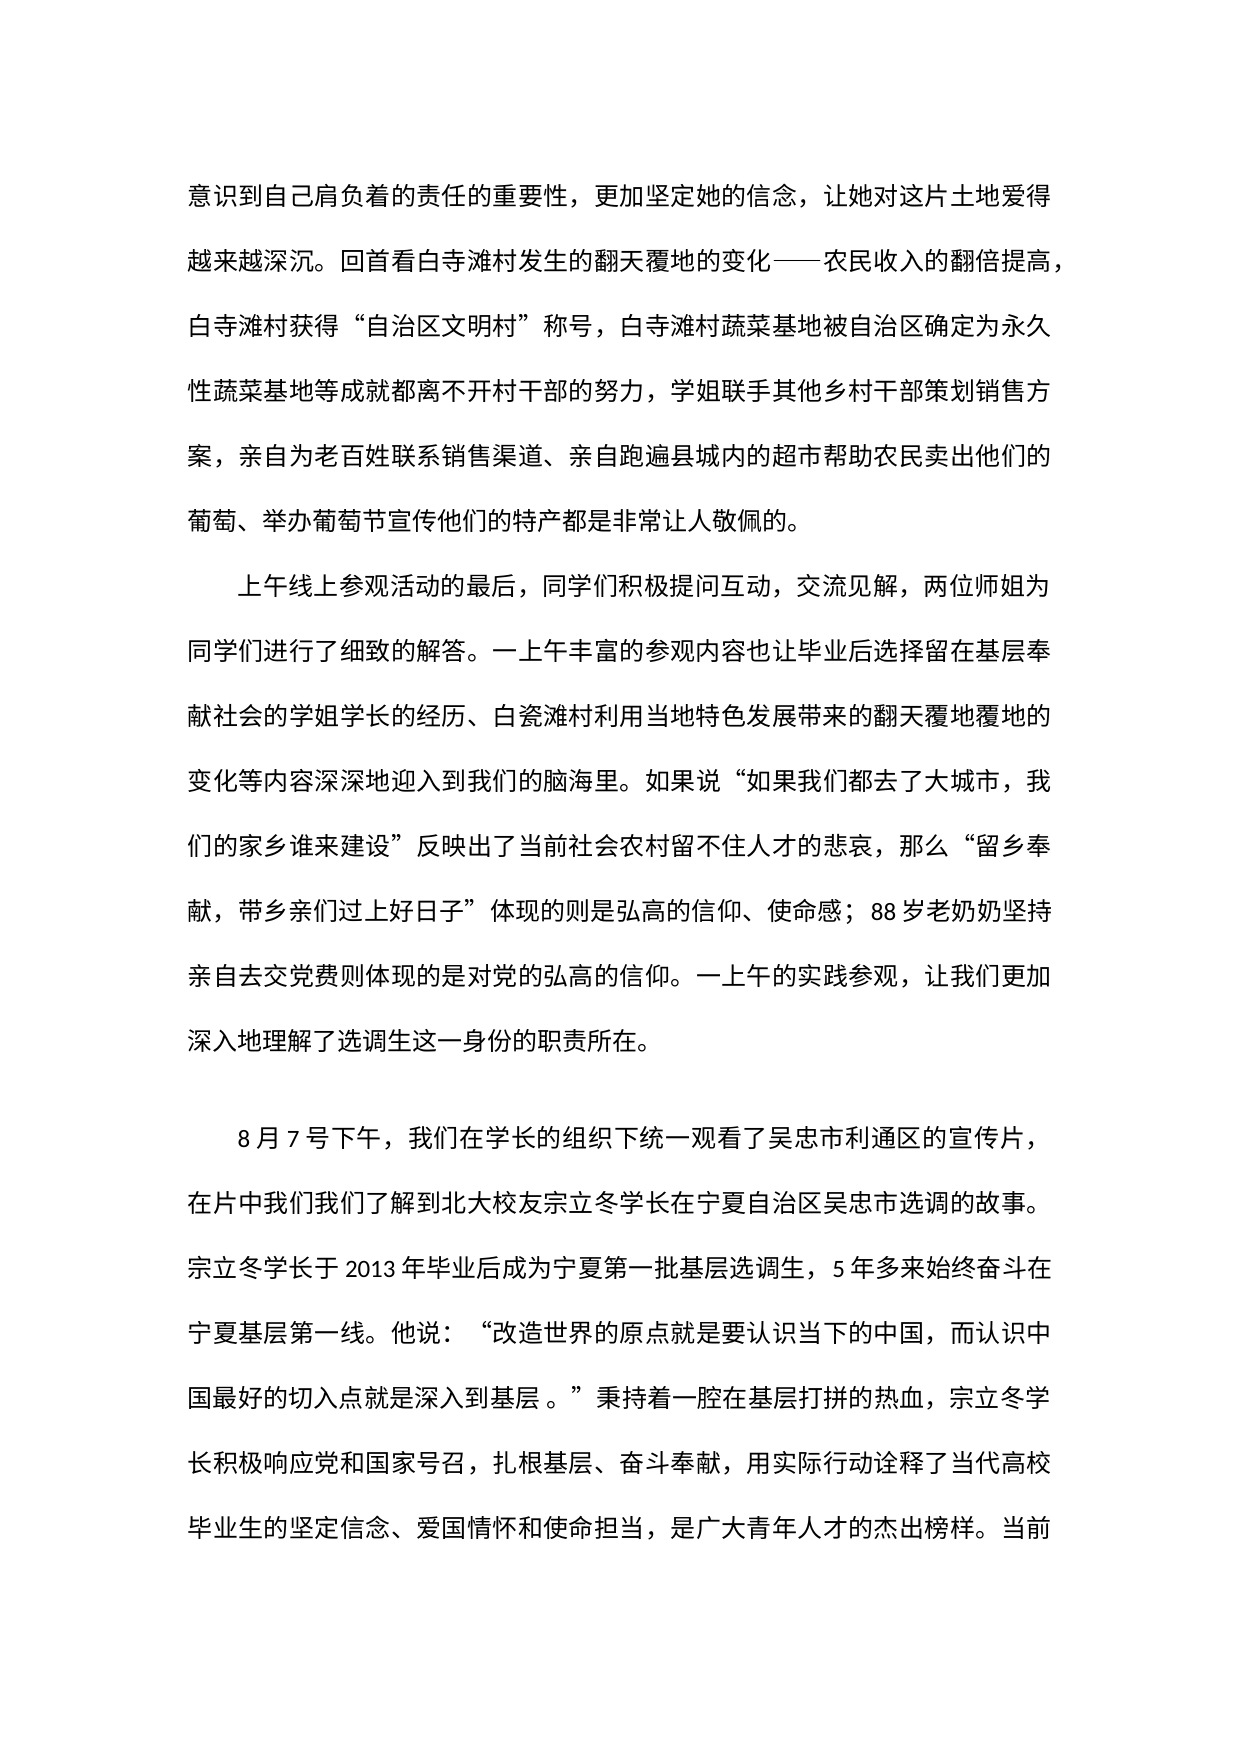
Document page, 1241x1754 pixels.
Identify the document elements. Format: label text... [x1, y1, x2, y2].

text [187, 162, 1053, 552]
text 上午线上参观活动的最后，同学们积极提问互动，交流见解，两位师姐为同学们进行了细致的解答。一上午丰富的参观内容也让毕业后选择留在基层奉献社会的学姐学长的经历、白瓷滩村利用当地特色发展带来的翻天覆地覆地的变化等内容深深地迎入到我们的脑海里。如果说“如果我们都去了大城市，我们的家乡谁来建设”反映出了当前社会农村留不住人才的悲哀，那么“留乡奉献，带乡亲们过上好日子”体现的则是弘高的信仰、使命感；88岁老奶奶坚持亲自去交党费则体现的是对党的弘高的信仰。一上午的实践参观，让我们更加深入地理解了选调生这一身份的职责所在。 [187, 552, 1053, 1072]
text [187, 1104, 1053, 1559]
